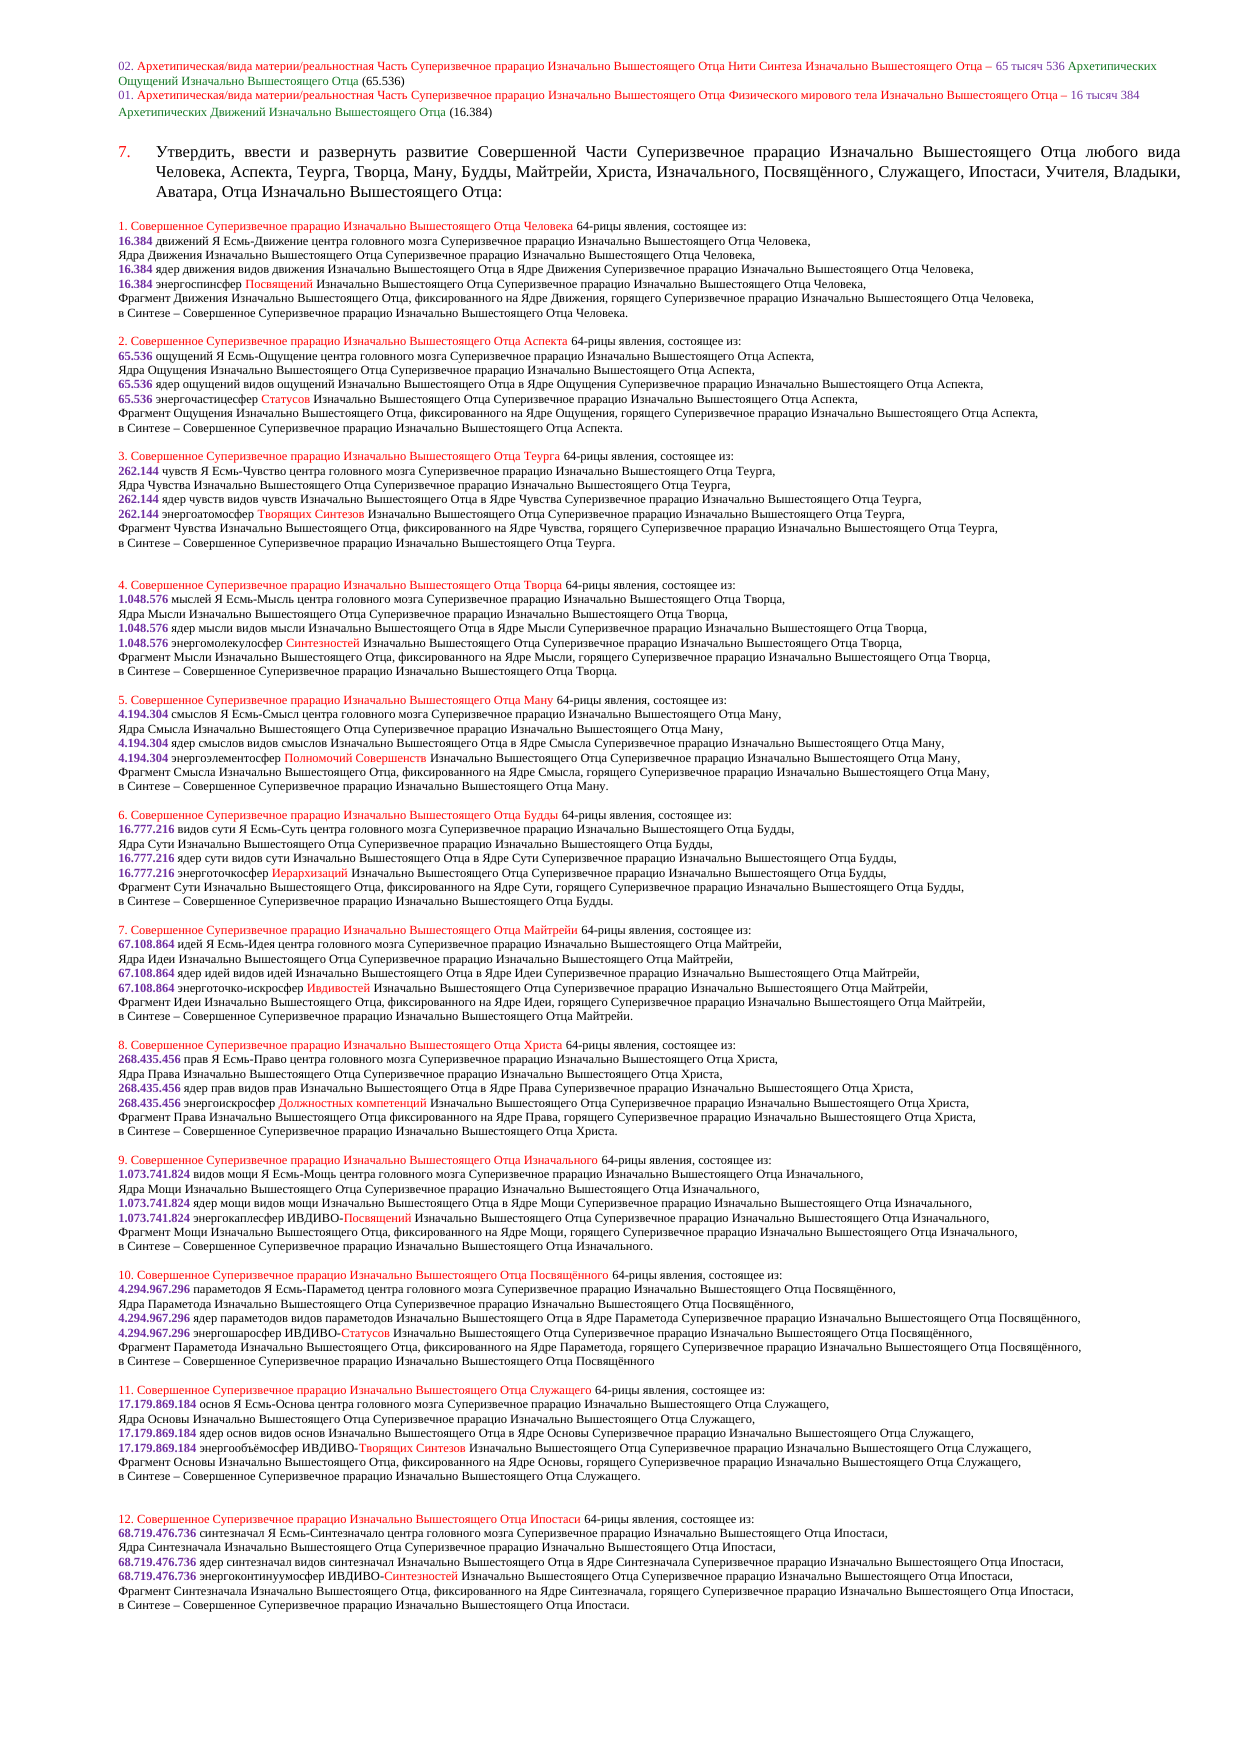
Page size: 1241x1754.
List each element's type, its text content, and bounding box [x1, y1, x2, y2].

text 65.536 ощущений Я Есмь-Ощущение центра головного мозга Суперизвечное прарацио Изначально Вышестоящего Отца Аспекта, [118, 348, 1181, 363]
text 9. Совершенное Суперизвечное прарацио Изначально Вышестоящего Отца Изначального 64-рицы явления, состоящее из: [118, 1153, 1181, 1167]
text 1.048.576 мыслей Я Есмь-Мысль центра головного мозга Суперизвечное прарацио Изначально Вышестоящего Отца Творца, [118, 592, 1181, 607]
text 4.294.967.296 ядер параметодов видов параметодов Изначально Вышестоящего Отца в Ядре Параметода Суперизвечное прарацио Изначально Вышестоящего Отца Посвящённого, [118, 1311, 1181, 1325]
text 11. Совершенное Суперизвечное прарацио Изначально Вышестоящего Отца Служащего 64-рицы явления, состоящее из: [118, 1383, 1181, 1397]
text в Синтезе – Совершенное Суперизвечное прарацио Изначально Вышестоящего Отца Теурга. [118, 535, 1181, 550]
text Ядра Синтезначала Изначально Вышестоящего Отца Суперизвечное прарацио Изначально Вышестоящего Отца Ипостаси, [118, 1540, 1181, 1554]
text 17.179.869.184 основ Я Есмь-Основа центра головного мозга Суперизвечное прарацио Изначально Вышестоящего Отца Служащего, [118, 1397, 1181, 1412]
text в Синтезе – Совершенное Суперизвечное прарацио Изначально Вышестоящего Отца Аспекта. [118, 420, 1181, 435]
text в Синтезе – Совершенное Суперизвечное прарацио Изначально Вышестоящего Отца Христа. [118, 1124, 1181, 1138]
text в Синтезе – Совершенное Суперизвечное прарацио Изначально Вышестоящего Отца Творца. [118, 664, 1181, 678]
text 67.108.864 идей Я Есмь-Идея центра головного мозга Суперизвечное прарацио Изначально Вышестоящего Отца Майтрейи, [118, 937, 1181, 952]
text Фрагмент Движения Изначально Вышестоящего Отца, фиксированного на Ядре Движения, горящего Суперизвечное прарацио Изначально Вышестоящего Отца Человека, [118, 291, 1181, 305]
text 17.179.869.184 ядер основ видов основ Изначально Вышестоящего Отца в Ядре Основы Суперизвечное прарацио Изначально Вышестоящего Отца Служащего, [118, 1426, 1181, 1440]
text 3. Совершенное Суперизвечное прарацио Изначально Вышестоящего Отца Теурга 64-рицы явления, состоящее из: [118, 449, 1181, 463]
text Фрагмент Смысла Изначально Вышестоящего Отца, фиксированного на Ядре Смысла, горящего Суперизвечное прарацио Изначально Вышестоящего Отца Ману, [118, 765, 1181, 779]
text 268.435.456 ядер прав видов прав Изначально Вышестоящего Отца в Ядре Права Суперизвечное прарацио Изначально Вышестоящего Отца Христа, [118, 1081, 1181, 1095]
text 16.777.216 ядер сути видов сути Изначально Вышестоящего Отца в Ядре Сути Суперизвечное прарацио Изначально Вышестоящего Отца Будды, [118, 851, 1181, 865]
text 1.048.576 энергомолекулосфер Синтезностей Изначально Вышестоящего Отца Суперизвечное прарацио Изначально Вышестоящего Отца Творца, [118, 635, 1181, 650]
list Утвердить, ввести и развернуть развитие Совершенной Части Суперизвечное прарацио Изначально Вышестоящего Отца любого вида Человека, Аспекта, Теурга, Творца, Ману, Будды, Майтрейи, Христа, Изначального, Посвящённого, Служащего, Ипостаси, Учителя, Владыки, Аватара, Отца Изначально Вышестоящего Отца: [118, 142, 1181, 201]
text 65.536 ядер ощущений видов ощущений Изначально Вышестоящего Отца в Ядре Ощущения Суперизвечное прарацио Изначально Вышестоящего Отца Аспекта, [118, 377, 1181, 392]
text Ядра Права Изначально Вышестоящего Отца Суперизвечное прарацио Изначально Вышестоящего Отца Христа, [118, 1067, 1181, 1081]
text 17.179.869.184 энергообъёмосфер ИВДИВО-Творящих Синтезов Изначально Вышестоящего Отца Суперизвечное прарацио Изначально Вышестоящего Отца Служащего, [118, 1440, 1181, 1455]
text Фрагмент Ощущения Изначально Вышестоящего Отца, фиксированного на Ядре Ощущения, горящего Суперизвечное прарацио Изначально Вышестоящего Отца Аспекта, [118, 406, 1181, 420]
text 10. Совершенное Суперизвечное прарацио Изначально Вышестоящего Отца Посвящённого 64-рицы явления, состоящее из: [118, 1268, 1181, 1282]
text 67.108.864 ядер идей видов идей Изначально Вышестоящего Отца в Ядре Идеи Суперизвечное прарацио Изначально Вышестоящего Отца Майтрейи, [118, 966, 1181, 980]
text Ядра Мысли Изначально Вышестоящего Отца Суперизвечное прарацио Изначально Вышестоящего Отца Творца, [118, 607, 1181, 621]
text 12. Совершенное Суперизвечное прарацио Изначально Вышестоящего Отца Ипостаси 64-рицы явления, состоящее из: [118, 1511, 1181, 1526]
text 16.777.216 видов сути Я Есмь-Суть центра головного мозга Суперизвечное прарацио Изначально Вышестоящего Отца Будды, [118, 822, 1181, 837]
text 67.108.864 энерготочко-искросфер Ивдивостей Изначально Вышестоящего Отца Суперизвечное прарацио Изначально Вышестоящего Отца Майтрейи, [118, 980, 1181, 995]
text 02. Архетипическая/вида материи/реальностная Часть Суперизвечное прарацио Изначально Вышестоящего Отца Нити Синтеза Изначально Вышестоящего Отца – 65 тысяч 536 Архетипических Ощущений Изначально Вышестоящего Отца (65.536) [118, 59, 1181, 88]
text 68.719.476.736 энергоконтинуумосфер ИВДИВО-Синтезностей Изначально Вышестоящего Отца Суперизвечное прарацио Изначально Вышестоящего Отца Ипостаси, [118, 1569, 1181, 1583]
text Фрагмент Сути Изначально Вышестоящего Отца, фиксированного на Ядре Сути, горящего Суперизвечное прарацио Изначально Вышестоящего Отца Будды, [118, 880, 1181, 894]
text 68.719.476.736 синтезначал Я Есмь-Синтезначало центра головного мозга Суперизвечное прарацио Изначально Вышестоящего Отца Ипостаси, [118, 1526, 1181, 1540]
text Ядра Сути Изначально Вышестоящего Отца Суперизвечное прарацио Изначально Вышестоящего Отца Будды, [118, 837, 1181, 851]
text в Синтезе – Совершенное Суперизвечное прарацио Изначально Вышестоящего Отца Ипостаси. [118, 1598, 1181, 1612]
text 1.073.741.824 видов мощи Я Есмь-Мощь центра головного мозга Суперизвечное прарацио Изначально Вышестоящего Отца Изначального, [118, 1167, 1181, 1182]
text в Синтезе – Совершенное Суперизвечное прарацио Изначально Вышестоящего Отца Посвящённого [118, 1354, 1181, 1368]
text в Синтезе – Совершенное Суперизвечное прарацио Изначально Вышестоящего Отца Ману. [118, 779, 1181, 793]
text Фрагмент Идеи Изначально Вышестоящего Отца, фиксированного на Ядре Идеи, горящего Суперизвечное прарацио Изначально Вышестоящего Отца Майтрейи, [118, 995, 1181, 1009]
text 01. Архетипическая/вида материи/реальностная Часть Суперизвечное прарацио Изначально Вышестоящего Отца Физического мирового тела Изначально Вышестоящего Отца – 16 тысяч 384 Архетипических Движений Изначально Вышестоящего Отца (16.384) [118, 88, 1181, 119]
text 4. Совершенное Суперизвечное прарацио Изначально Вышестоящего Отца Творца 64-рицы явления, состоящее из: [118, 578, 1181, 592]
text Фрагмент Синтезначала Изначально Вышестоящего Отца, фиксированного на Ядре Синтезначала, горящего Суперизвечное прарацио Изначально Вышестоящего Отца Ипостаси, [118, 1583, 1181, 1598]
text Фрагмент Мысли Изначально Вышестоящего Отца, фиксированного на Ядре Мысли, горящего Суперизвечное прарацио Изначально Вышестоящего Отца Творца, [118, 650, 1181, 664]
text 16.384 ядер движения видов движения Изначально Вышестоящего Отца в Ядре Движения Суперизвечное прарацио Изначально Вышестоящего Отца Человека, [118, 262, 1181, 277]
text 6. Совершенное Суперизвечное прарацио Изначально Вышестоящего Отца Будды 64-рицы явления, состоящее из: [118, 808, 1181, 822]
text 65.536 энергочастицесфер Статусов Изначально Вышестоящего Отца Суперизвечное прарацио Изначально Вышестоящего Отца Аспекта, [118, 392, 1181, 406]
text в Синтезе – Совершенное Суперизвечное прарацио Изначально Вышестоящего Отца Человека. [118, 305, 1181, 320]
text Ядра Движения Изначально Вышестоящего Отца Суперизвечное прарацио Изначально Вышестоящего Отца Человека, [118, 248, 1181, 262]
text Фрагмент Параметода Изначально Вышестоящего Отца, фиксированного на Ядре Параметода, горящего Суперизвечное прарацио Изначально Вышестоящего Отца Посвящённого, [118, 1340, 1181, 1354]
text 4.194.304 ядер смыслов видов смыслов Изначально Вышестоящего Отца в Ядре Смысла Суперизвечное прарацио Изначально Вышестоящего Отца Ману, [118, 736, 1181, 750]
text 268.435.456 энергоискросфер Должностных компетенций Изначально Вышестоящего Отца Суперизвечное прарацио Изначально Вышестоящего Отца Христа, [118, 1095, 1181, 1110]
text Фрагмент Права Изначально Вышестоящего Отца фиксированного на Ядре Права, горящего Суперизвечное прарацио Изначально Вышестоящего Отца Христа, [118, 1110, 1181, 1124]
text 4.194.304 энергоэлементосфер Полномочий Совершенств Изначально Вышестоящего Отца Суперизвечное прарацио Изначально Вышестоящего Отца Ману, [118, 750, 1181, 765]
text 16.777.216 энерготочкосфер Иерархизаций Изначально Вышестоящего Отца Суперизвечное прарацио Изначально Вышестоящего Отца Будды, [118, 865, 1181, 880]
text Ядра Смысла Изначально Вышестоящего Отца Суперизвечное прарацио Изначально Вышестоящего Отца Ману, [118, 722, 1181, 736]
text в Синтезе – Совершенное Суперизвечное прарацио Изначально Вышестоящего Отца Будды. [118, 894, 1181, 908]
text 7. Совершенное Суперизвечное прарацио Изначально Вышестоящего Отца Майтрейи 64-рицы явления, состоящее из: [118, 923, 1181, 937]
text 4.194.304 смыслов Я Есмь-Смысл центра головного мозга Суперизвечное прарацио Изначально Вышестоящего Отца Ману, [118, 707, 1181, 722]
text 1. Совершенное Суперизвечное прарацио Изначально Вышестоящего Отца Человека 64-рицы явления, состоящее из: [118, 219, 1181, 233]
text Ядра Идеи Изначально Вышестоящего Отца Суперизвечное прарацио Изначально Вышестоящего Отца Майтрейи, [118, 952, 1181, 966]
text Фрагмент Мощи Изначально Вышестоящего Отца, фиксированного на Ядре Мощи, горящего Суперизвечное прарацио Изначально Вышестоящего Отца Изначального, [118, 1225, 1181, 1239]
text Ядра Основы Изначально Вышестоящего Отца Суперизвечное прарацио Изначально Вышестоящего Отца Служащего, [118, 1412, 1181, 1426]
text 1.073.741.824 энергокаплесфер ИВДИВО-Посвящений Изначально Вышестоящего Отца Суперизвечное прарацио Изначально Вышестоящего Отца Изначального, [118, 1210, 1181, 1225]
text 268.435.456 прав Я Есмь-Право центра головного мозга Суперизвечное прарацио Изначально Вышестоящего Отца Христа, [118, 1052, 1181, 1067]
text 4.294.967.296 параметодов Я Есмь-Параметод центра головного мозга Суперизвечное прарацио Изначально Вышестоящего Отца Посвящённого, [118, 1282, 1181, 1297]
text 68.719.476.736 ядер синтезначал видов синтезначал Изначально Вышестоящего Отца в Ядре Синтезначала Суперизвечное прарацио Изначально Вышестоящего Отца Ипостаси, [118, 1554, 1181, 1569]
text Фрагмент Основы Изначально Вышестоящего Отца, фиксированного на Ядре Основы, горящего Суперизвечное прарацио Изначально Вышестоящего Отца Служащего, [118, 1455, 1181, 1469]
text Ядра Чувства Изначально Вышестоящего Отца Суперизвечное прарацио Изначально Вышестоящего Отца Теурга, [118, 478, 1181, 492]
text 16.384 энергоспинсфер Посвящений Изначально Вышестоящего Отца Суперизвечное прарацио Изначально Вышестоящего Отца Человека, [118, 277, 1181, 291]
text Ядра Параметода Изначально Вышестоящего Отца Суперизвечное прарацио Изначально Вышестоящего Отца Посвящённого, [118, 1297, 1181, 1311]
text Фрагмент Чувства Изначально Вышестоящего Отца, фиксированного на Ядре Чувства, горящего Суперизвечное прарацио Изначально Вышестоящего Отца Теурга, [118, 521, 1181, 535]
text 2. Совершенное Суперизвечное прарацио Изначально Вышестоящего Отца Аспекта 64-рицы явления, состоящее из: [118, 334, 1181, 348]
text 5. Совершенное Суперизвечное прарацио Изначально Вышестоящего Отца Ману 64-рицы явления, состоящее из: [118, 693, 1181, 707]
text в Синтезе – Совершенное Суперизвечное прарацио Изначально Вышестоящего Отца Изначального. [118, 1239, 1181, 1253]
text 8. Совершенное Суперизвечное прарацио Изначально Вышестоящего Отца Христа 64-рицы явления, состоящее из: [118, 1038, 1181, 1052]
text Ядра Мощи Изначально Вышестоящего Отца Суперизвечное прарацио Изначально Вышестоящего Отца Изначального, [118, 1182, 1181, 1196]
text 262.144 энергоатомосфер Творящих Синтезов Изначально Вышестоящего Отца Суперизвечное прарацио Изначально Вышестоящего Отца Теурга, [118, 507, 1181, 521]
text 16.384 движений Я Есмь-Движение центра головного мозга Суперизвечное прарацио Изначально Вышестоящего Отца Человека, [118, 233, 1181, 248]
text 262.144 ядер чувств видов чувств Изначально Вышестоящего Отца в Ядре Чувства Суперизвечное прарацио Изначально Вышестоящего Отца Теурга, [118, 492, 1181, 507]
text 1.048.576 ядер мысли видов мысли Изначально Вышестоящего Отца в Ядре Мысли Суперизвечное прарацио Изначально Вышестоящего Отца Творца, [118, 621, 1181, 635]
text 262.144 чувств Я Есмь-Чувство центра головного мозга Суперизвечное прарацио Изначально Вышестоящего Отца Теурга, [118, 463, 1181, 478]
text в Синтезе – Совершенное Суперизвечное прарацио Изначально Вышестоящего Отца Служащего. [118, 1469, 1181, 1483]
text 4.294.967.296 энергошаросфер ИВДИВО-Статусов Изначально Вышестоящего Отца Суперизвечное прарацио Изначально Вышестоящего Отца Посвящённого, [118, 1325, 1181, 1340]
text Ядра Ощущения Изначально Вышестоящего Отца Суперизвечное прарацио Изначально Вышестоящего Отца Аспекта, [118, 363, 1181, 377]
text в Синтезе – Совершенное Суперизвечное прарацио Изначально Вышестоящего Отца Майтрейи. [118, 1009, 1181, 1023]
text 1.073.741.824 ядер мощи видов мощи Изначально Вышестоящего Отца в Ядре Мощи Суперизвечное прарацио Изначально Вышестоящего Отца Изначального, [118, 1196, 1181, 1210]
